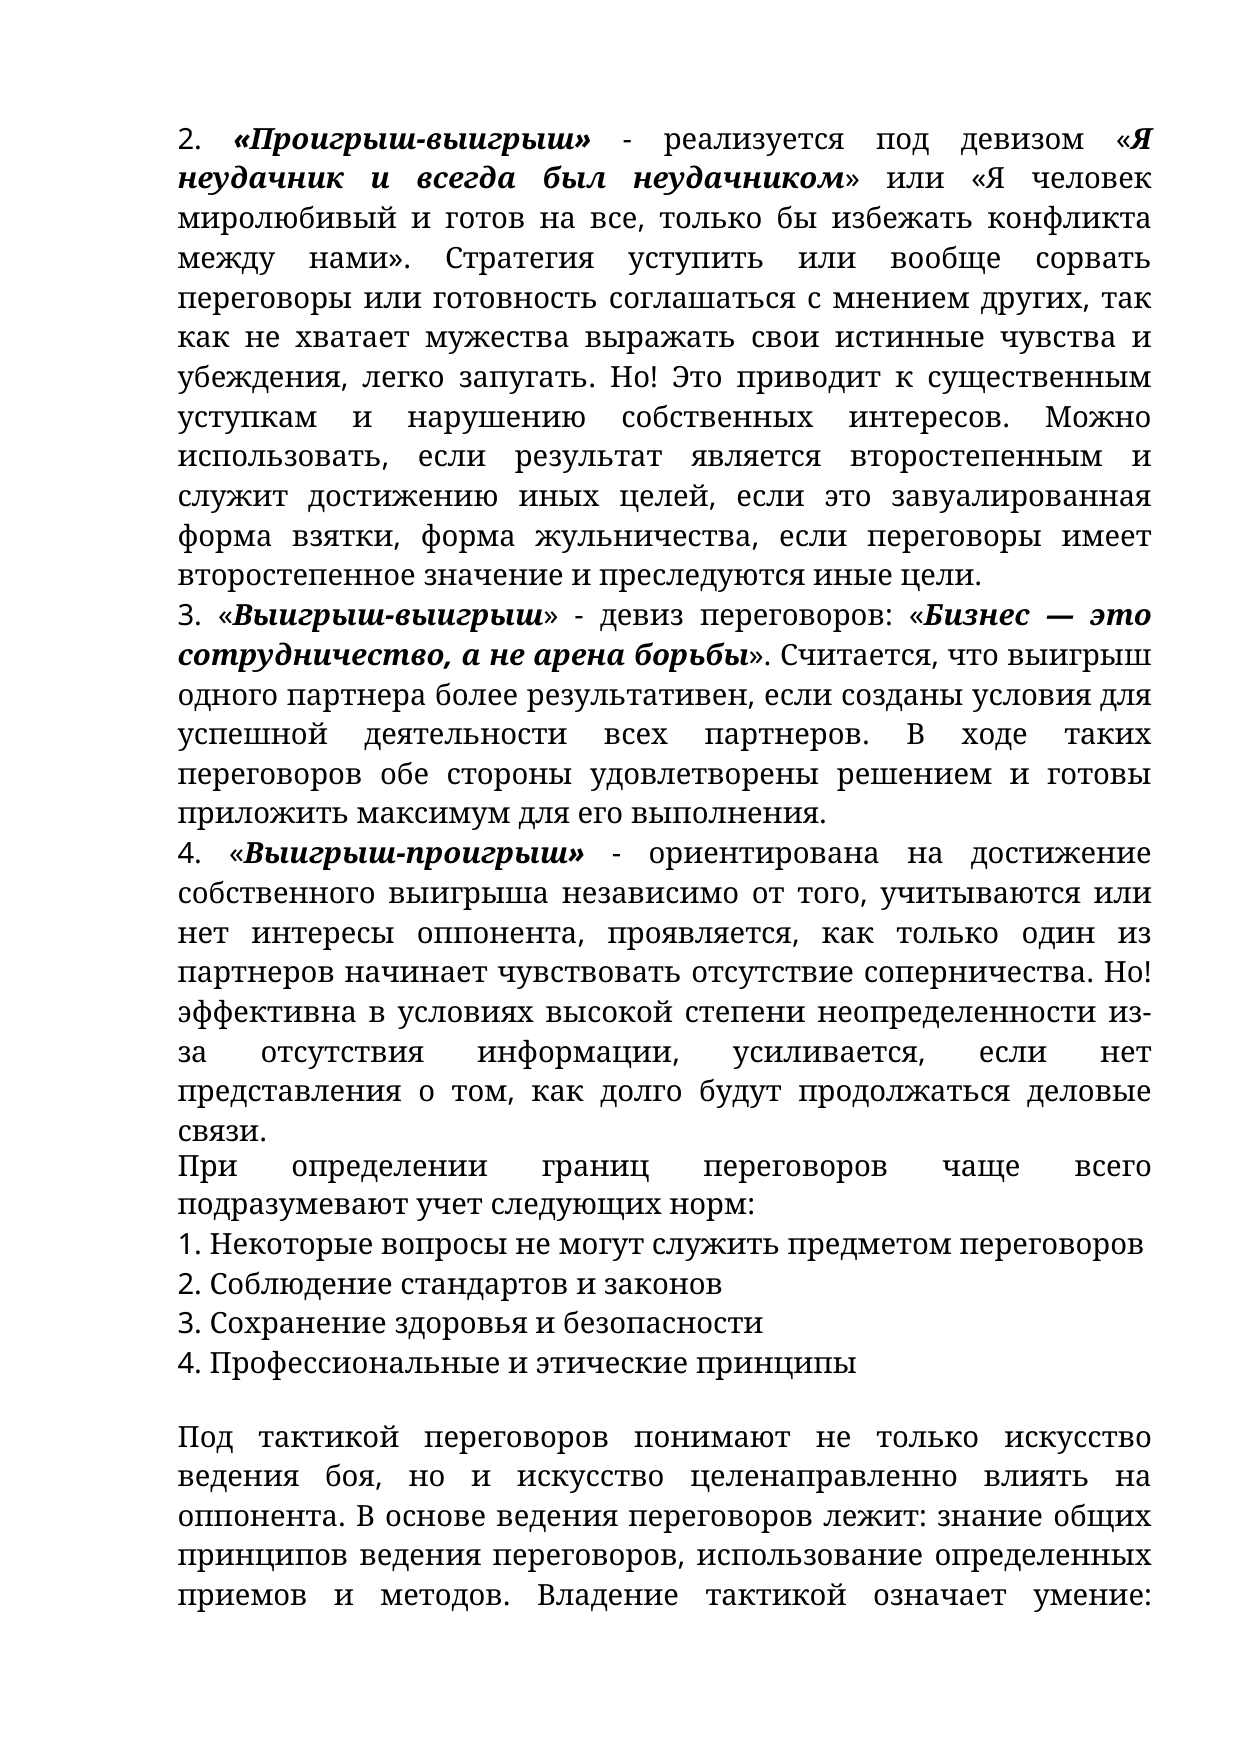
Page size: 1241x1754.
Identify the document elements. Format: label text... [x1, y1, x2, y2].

text 4. Профессиональные и этические принципы [177, 1342, 1152, 1382]
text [177, 1422, 1152, 1614]
text 4. «Выигрыш-проигрыш» - ориентирована на достижение собственного выигрыша независимо от того, учитываются или нет интересы оппонента, проявляется, как только один из партнеров начинает чувствовать отсутствие соперничества. Но! эффективна в условиях высокой степени неопределенности из-за отсутствия информации, усиливается, если нет представления о том, как долго будут продолжаться деловые связи. [177, 832, 1152, 1150]
text 2. Соблюдение стандартов и законов [177, 1263, 1152, 1303]
text 2. «Проигрыш-выигрыш» - реализуется под девизом «Я неудачник и всегда был неудачником» или «Я человек миролюбивый и готов на все, только бы избежать конфликта между нами». Стратегия уступить или вообще сорвать переговоры или готовность соглашаться с мнением других, так как не хватает мужества выражать свои истинные чувства и убеждения, легко запугать. Но! Это приводит к существенным уступкам и нарушению собственных интересов. Можно использовать, если результат является второстепенным и служит достижению иных целей, если это завуалированная форма взятки, форма жульничества, если переговоры имеет второстепенное значение и преследуются иные цели. [177, 118, 1152, 594]
text 3. Сохранение здоровья и безопасности [177, 1303, 1152, 1342]
text При определении границ переговоров чаще всего подразумевают учет следующих норм: [177, 1150, 1152, 1223]
text 3. «Выигрыш-выигрыш» - девиз переговоров: «Бизнес — это сотрудничество, а не арена борьбы». Считается, что выигрыш одного партнера более результативен, если созданы условия для успешной деятельности всех партнеров. В ходе таких переговоров обе стороны удовлетворены решением и готовы приложить максимум для его выполнения. [177, 594, 1152, 832]
text 1. Некоторые вопросы не могут служить предметом переговоров [177, 1223, 1152, 1263]
